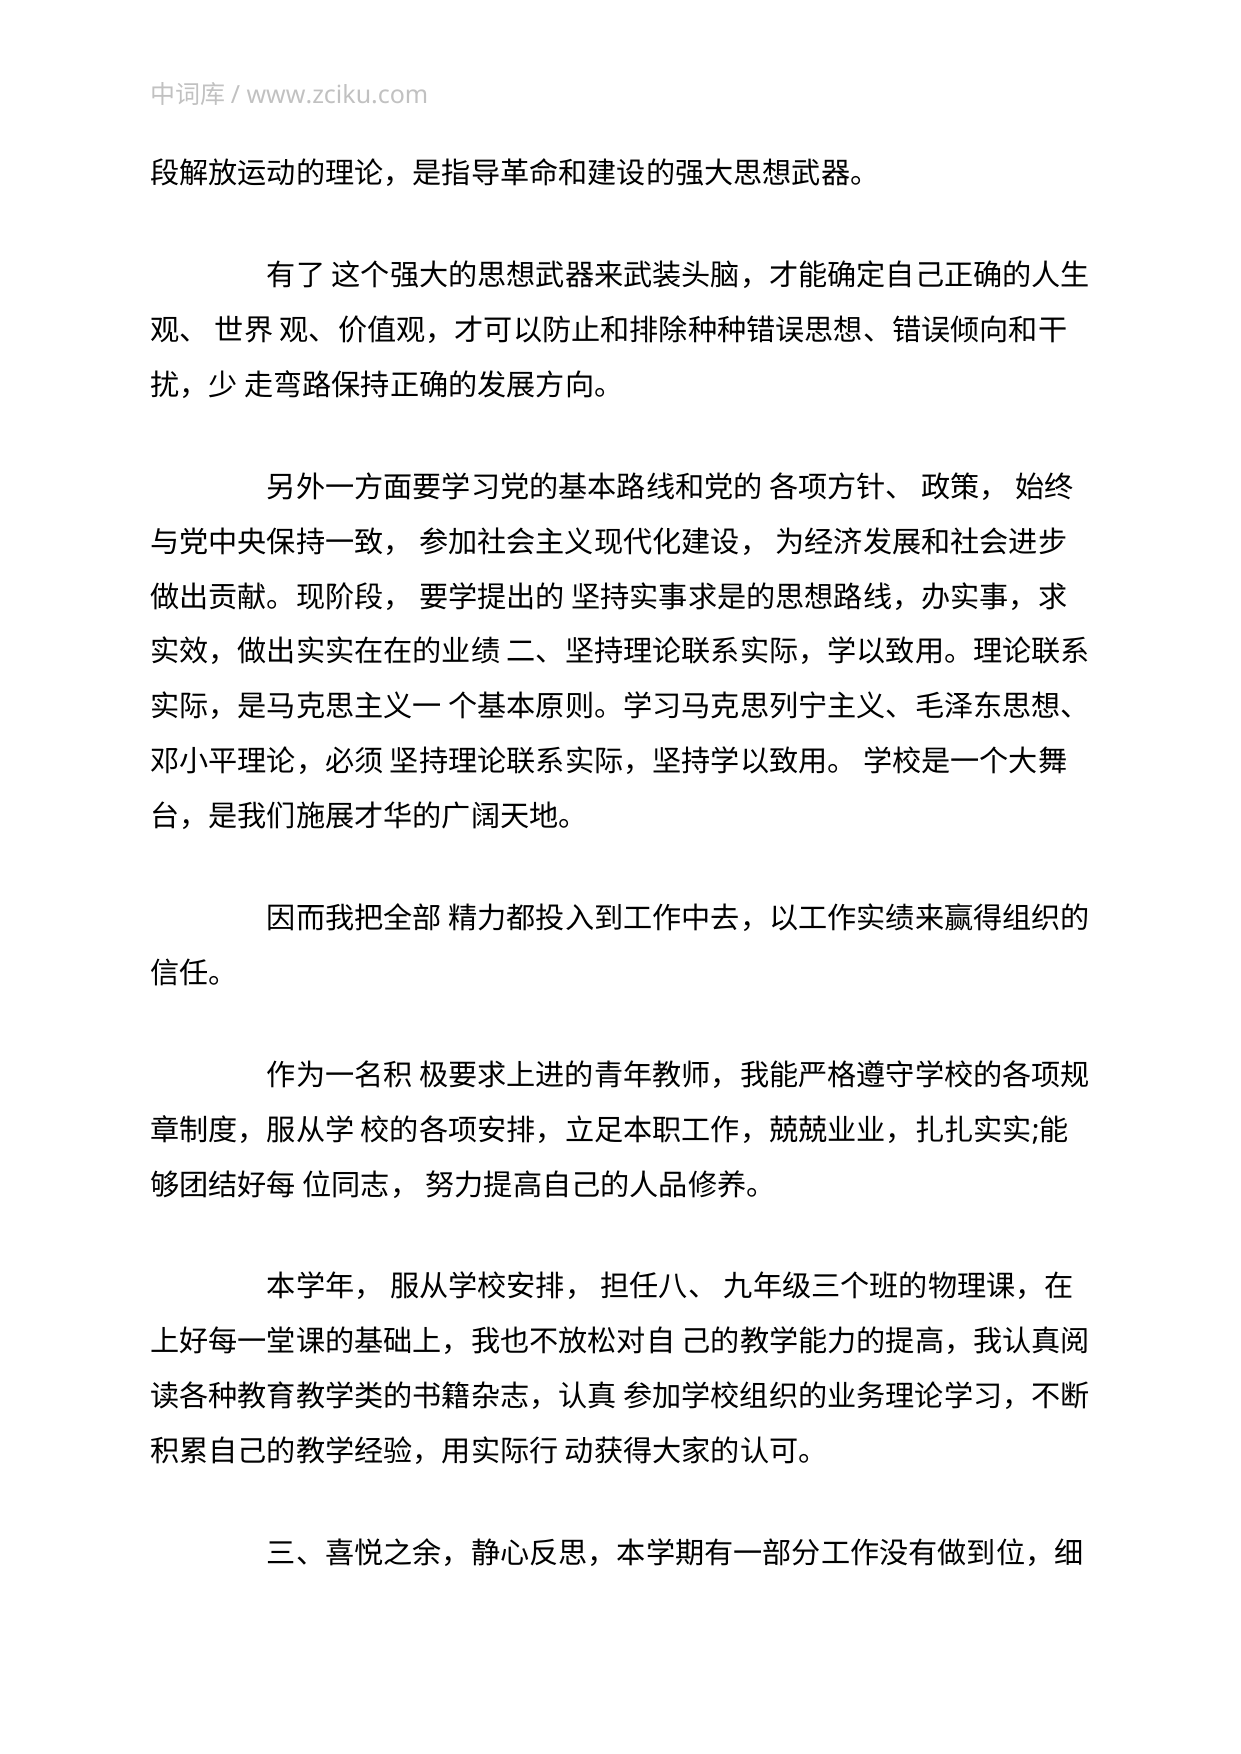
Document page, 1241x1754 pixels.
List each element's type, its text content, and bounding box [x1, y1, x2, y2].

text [150, 1529, 1090, 1572]
text 本学年， 服从学校安排， 担任八、 九年级三个班的物理课，在上好每一堂课的基础上，我也不放松对自 己的教学能力的提高，我认真阅读各种教育教学类的书籍杂志，认真 参加学校组织的业务理论学习，不断积累自己的教学经验，用实际行 动获得大家的认可。 [150, 1263, 1090, 1470]
text 另外一方面要学习党的基本路线和党的 各项方针、 政策， 始终与党中央保持一致， 参加社会主义现代化建设， 为经济发展和社会进步做出贡献。现阶段， 要学提出的 坚持实事求是的思想路线，办实事，求实效，做出实实在在的业绩 二、坚持理论联系实际，学以致用。理论联系实际，是马克思主义一 个基本原则。学习马克思列宁主义、毛泽东思想、邓小平理论，必须 坚持理论联系实际，坚持学以致用。 学校是一个大舞台，是我们施展才华的广阔天地。 [150, 463, 1090, 835]
text 有了 这个强大的思想武器来武装头脑，才能确定自己正确的人生观、 世界 观、价值观，才可以防止和排除种种错误思想、错误倾向和干扰，少 走弯路保持正确的发展方向。 [150, 252, 1090, 404]
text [150, 150, 1090, 192]
text 因而我把全部 精力都投入到工作中去，以工作实绩来赢得组织的信任。 [150, 894, 1090, 992]
text 作为一名积 极要求上进的青年教师，我能严格遵守学校的各项规章制度，服从学 校的各项安排，立足本职工作，兢兢业业，扎扎实实;能够团结好每 位同志， 努力提高自己的人品修养。 [150, 1051, 1090, 1203]
